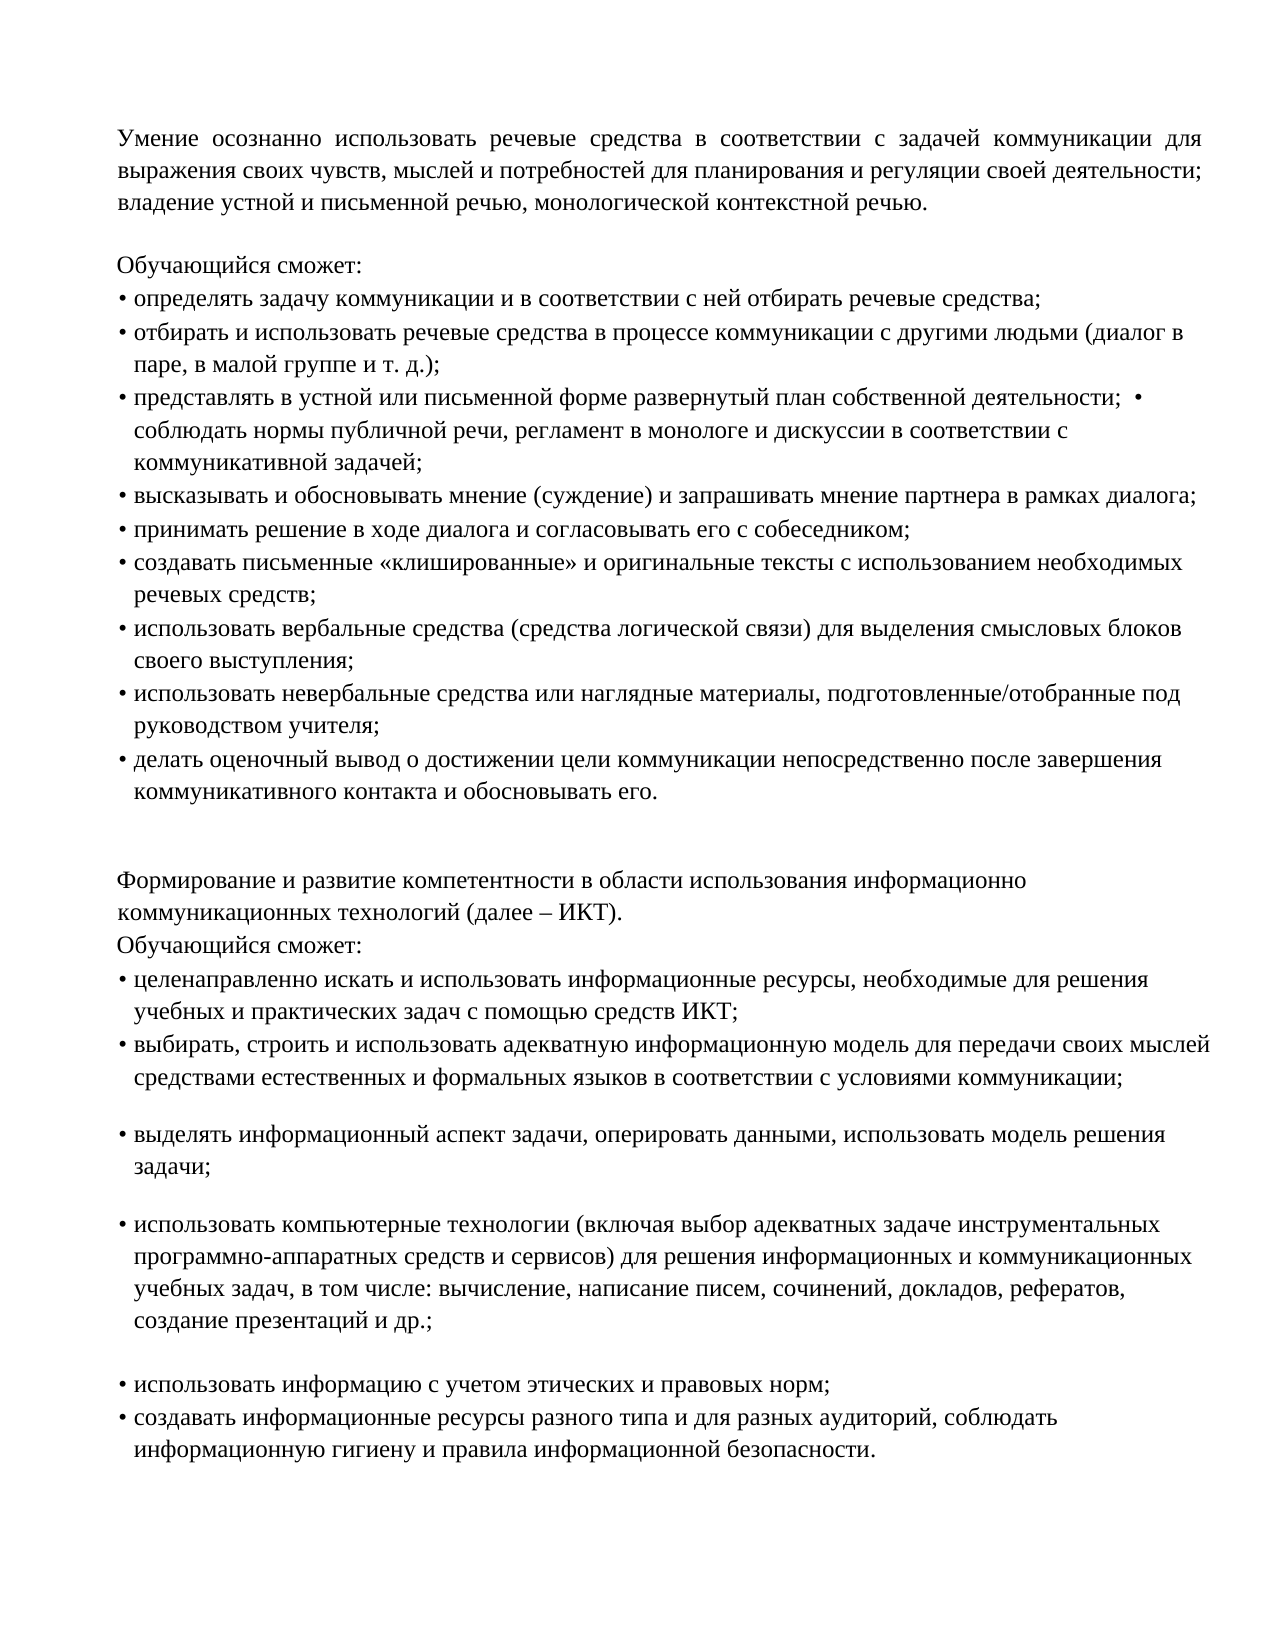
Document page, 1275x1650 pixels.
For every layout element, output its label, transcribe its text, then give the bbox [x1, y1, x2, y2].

list выделять информационный аспект задачи, оперировать данными, использовать модель решения задачи; [118, 1119, 1221, 1180]
list создавать информационные ресурсы разного типа и для разных аудиторий, соблюдать информационную гигиену и правила информационной безопасности. [118, 1402, 1221, 1463]
list делать оценочный вывод о достижении цели коммуникации непосредственно после завершения коммуникативного контакта и обосновывать его. [118, 744, 1221, 805]
list отбирать и использовать речевые средства в процессе коммуникации с другими людьми (диалог в паре, в малой группе и т. д.); [118, 317, 1221, 378]
list принимать решение в ходе диалога и согласовывать его с собеседником; [118, 514, 1221, 542]
list представлять в устной или письменной форме развернутый план собственной деятельности; • соблюдать нормы публичной речи, регламент в монологе и дискуссии в соответствии с коммуникативной задачей; [118, 382, 1221, 476]
list создавать письменные «клишированные» и оригинальные тексты с использованием необходимых речевых средств; [118, 547, 1221, 608]
list использовать компьютерные технологии (включая выбор адекватных задаче инструментальных программно-аппаратных средств и сервисов) для решения информационных и коммуникационных учебных задач, в том числе: вычисление, написание писем, сочинений, докладов, рефератов, создание презентаций и др.; [118, 1209, 1221, 1334]
list определять задачу коммуникации и в соответствии с ней отбирать речевые средства; [118, 283, 1221, 312]
text Обучающийся сможет: [116, 930, 1221, 959]
list использовать информацию с учетом этических и правовых норм; [118, 1369, 1221, 1397]
list выбирать, строить и использовать адекватную информационную модель для передачи своих мыслей средствами естественных и формальных языков в соответствии с условиями коммуникации; [118, 1029, 1221, 1090]
text Формирование и развитие компетентности в области использования информационно коммуникационных технологий (далее – ИКТ). [116, 865, 1221, 926]
list целенаправленно искать и использовать информационные ресурсы, необходимые для решения учебных и практических задач с помощью средств ИКТ; [118, 964, 1221, 1025]
list использовать вербальные средства (средства логической связи) для выделения смысловых блоков своего выступления; [118, 613, 1221, 674]
list высказывать и обосновывать мнение (суждение) и запрашивать мнение партнера в рамках диалога; [118, 480, 1221, 509]
list использовать невербальные средства или наглядные материалы, подготовленные/отобранные под руководством учителя; [118, 678, 1221, 739]
text Умение осознанно использовать речевые средства в соответствии с задачей коммуникации для выражения своих чувств, мыслей и потребностей для планирования и регуляции своей деятельности; владение устной и письменной речью, монологической контекстной речью. [116, 123, 1204, 216]
text Обучающийся сможет: [116, 250, 1221, 279]
